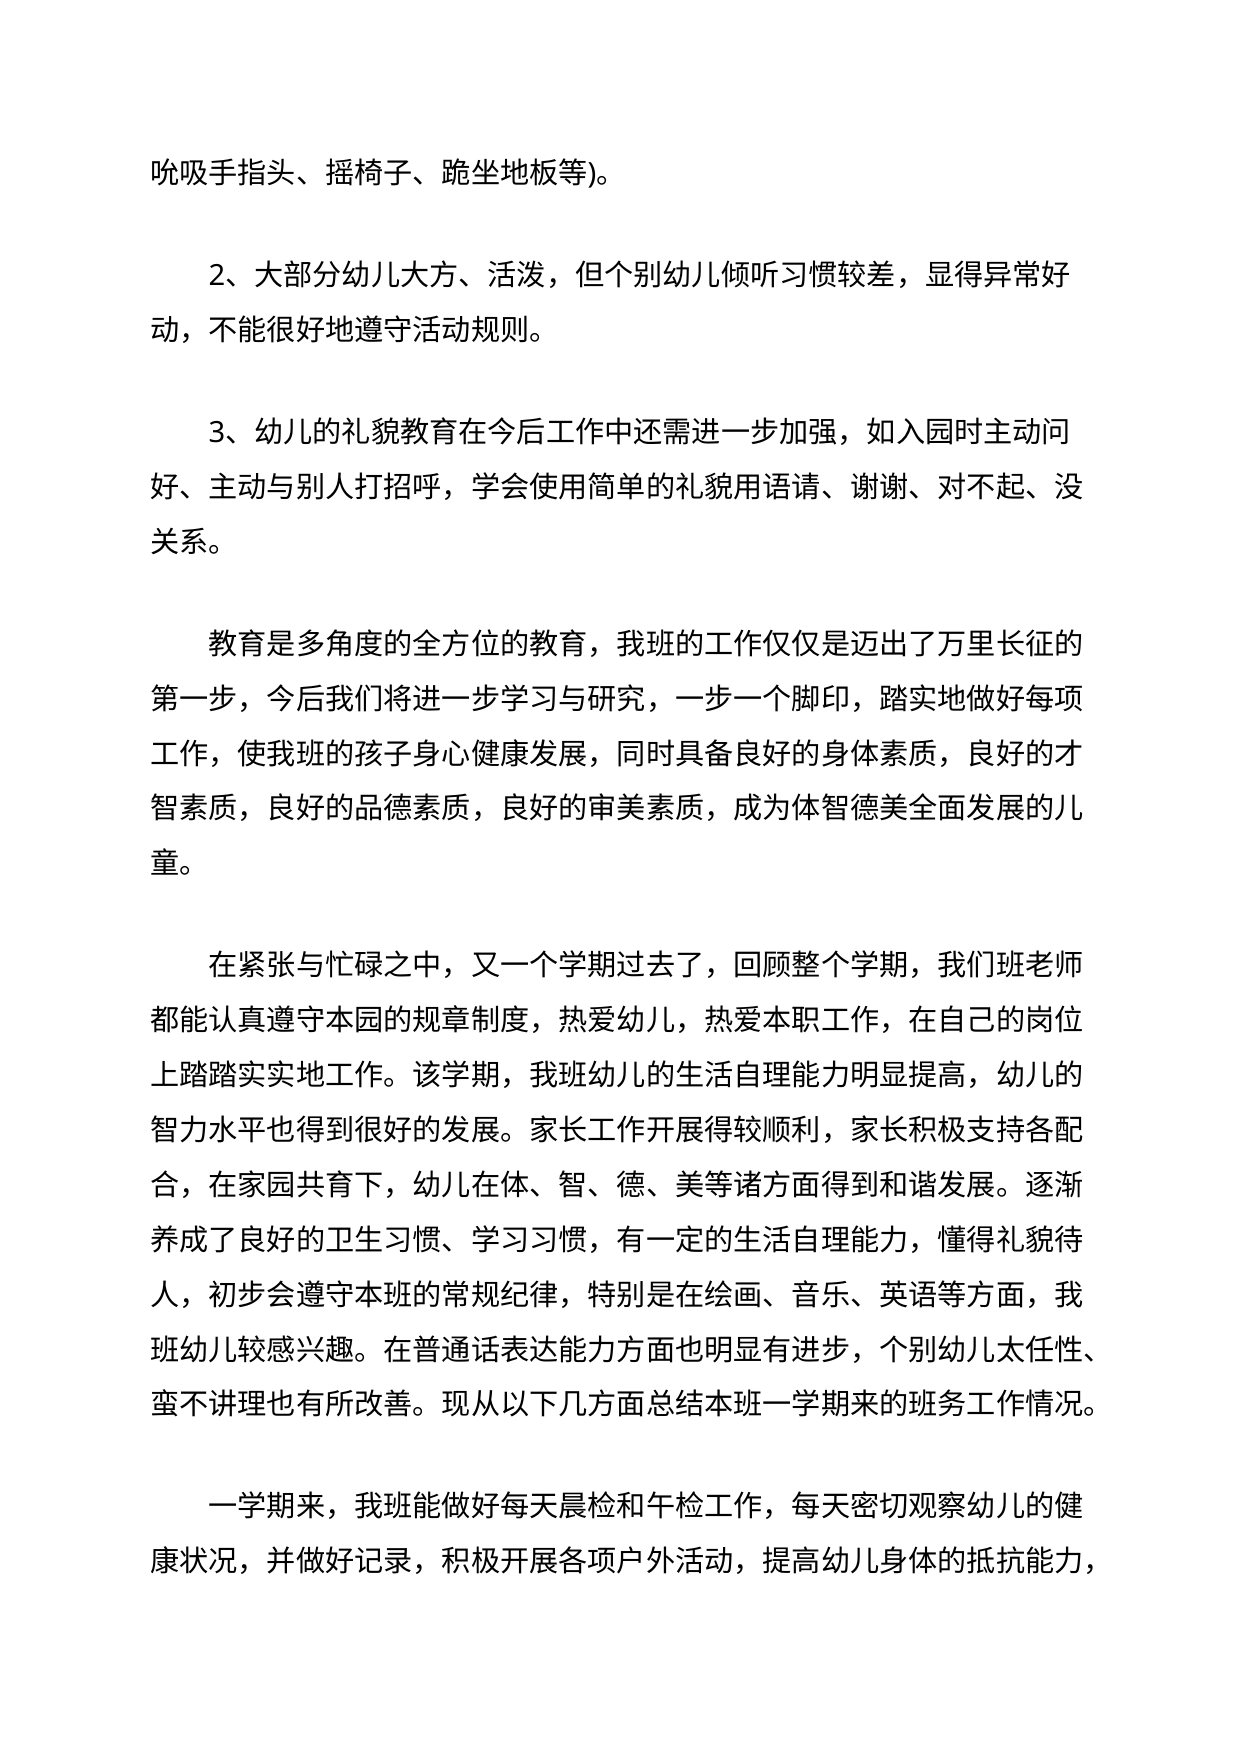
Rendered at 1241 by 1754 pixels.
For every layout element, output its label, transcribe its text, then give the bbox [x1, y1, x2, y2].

text 在紧张与忙碌之中，又一个学期过去了，回顾整个学期，我们班老师都能认真遵守本园的规章制度，热爱幼儿，热爱本职工作，在自己的岗位上踏踏实实地工作。该学期，我班幼儿的生活自理能力明显提高，幼儿的智力水平也得到很好的发展。家长工作开展得较顺利，家长积极支持各配合，在家园共育下，幼儿在体、智、德、美等诸方面得到和谐发展。逐渐养成了良好的卫生习惯、学习习惯，有一定的生活自理能力，懂得礼貌待人，初步会遵守本班的常规纪律，特别是在绘画、音乐、英语等方面，我班幼儿较感兴趣。在普通话表达能力方面也明显有进步，个别幼儿太任性、蛮不讲理也有所改善。现从以下几方面总结本班一学期来的班务工作情况。 [150, 942, 1090, 1423]
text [150, 1483, 1090, 1580]
text 3、幼儿的礼貌教育在今后工作中还需进一步加强，如入园时主动问好、主动与别人打招呼，学会使用简单的礼貌用语请、谢谢、对不起、没关系。 [150, 409, 1090, 561]
text 教育是多角度的全方位的教育，我班的工作仅仅是迈出了万里长征的第一步，今后我们将进一步学习与研究，一步一个脚印，踏实地做好每项工作，使我班的孩子身心健康发展，同时具备良好的身体素质，良好的才智素质，良好的品德素质，良好的审美素质，成为体智德美全面发展的儿童。 [150, 620, 1090, 882]
text 2、大部分幼儿大方、活泼，但个别幼儿倾听习惯较差，显得异常好动，不能很好地遵守活动规则。 [150, 252, 1090, 349]
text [150, 150, 1090, 192]
